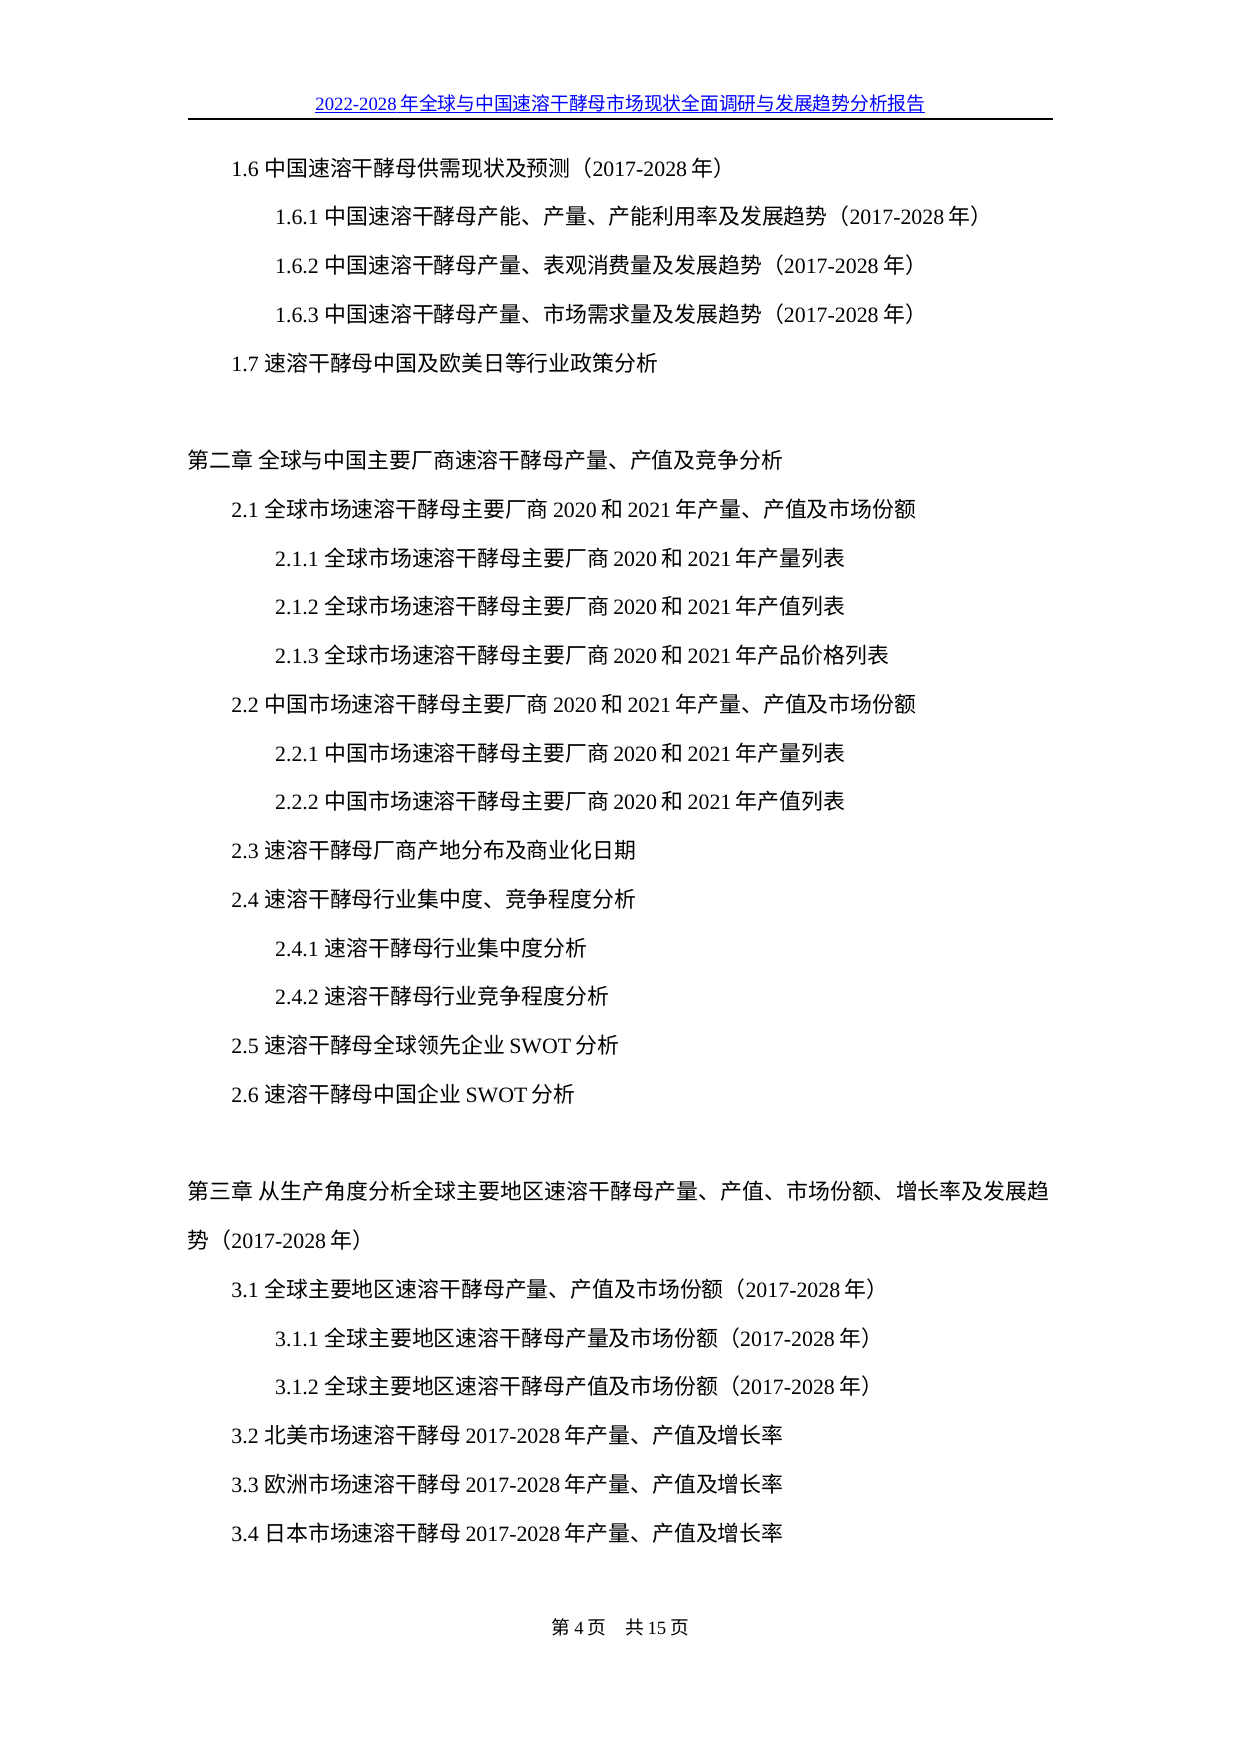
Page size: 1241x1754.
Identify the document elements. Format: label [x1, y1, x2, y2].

text [187, 150, 1053, 1548]
